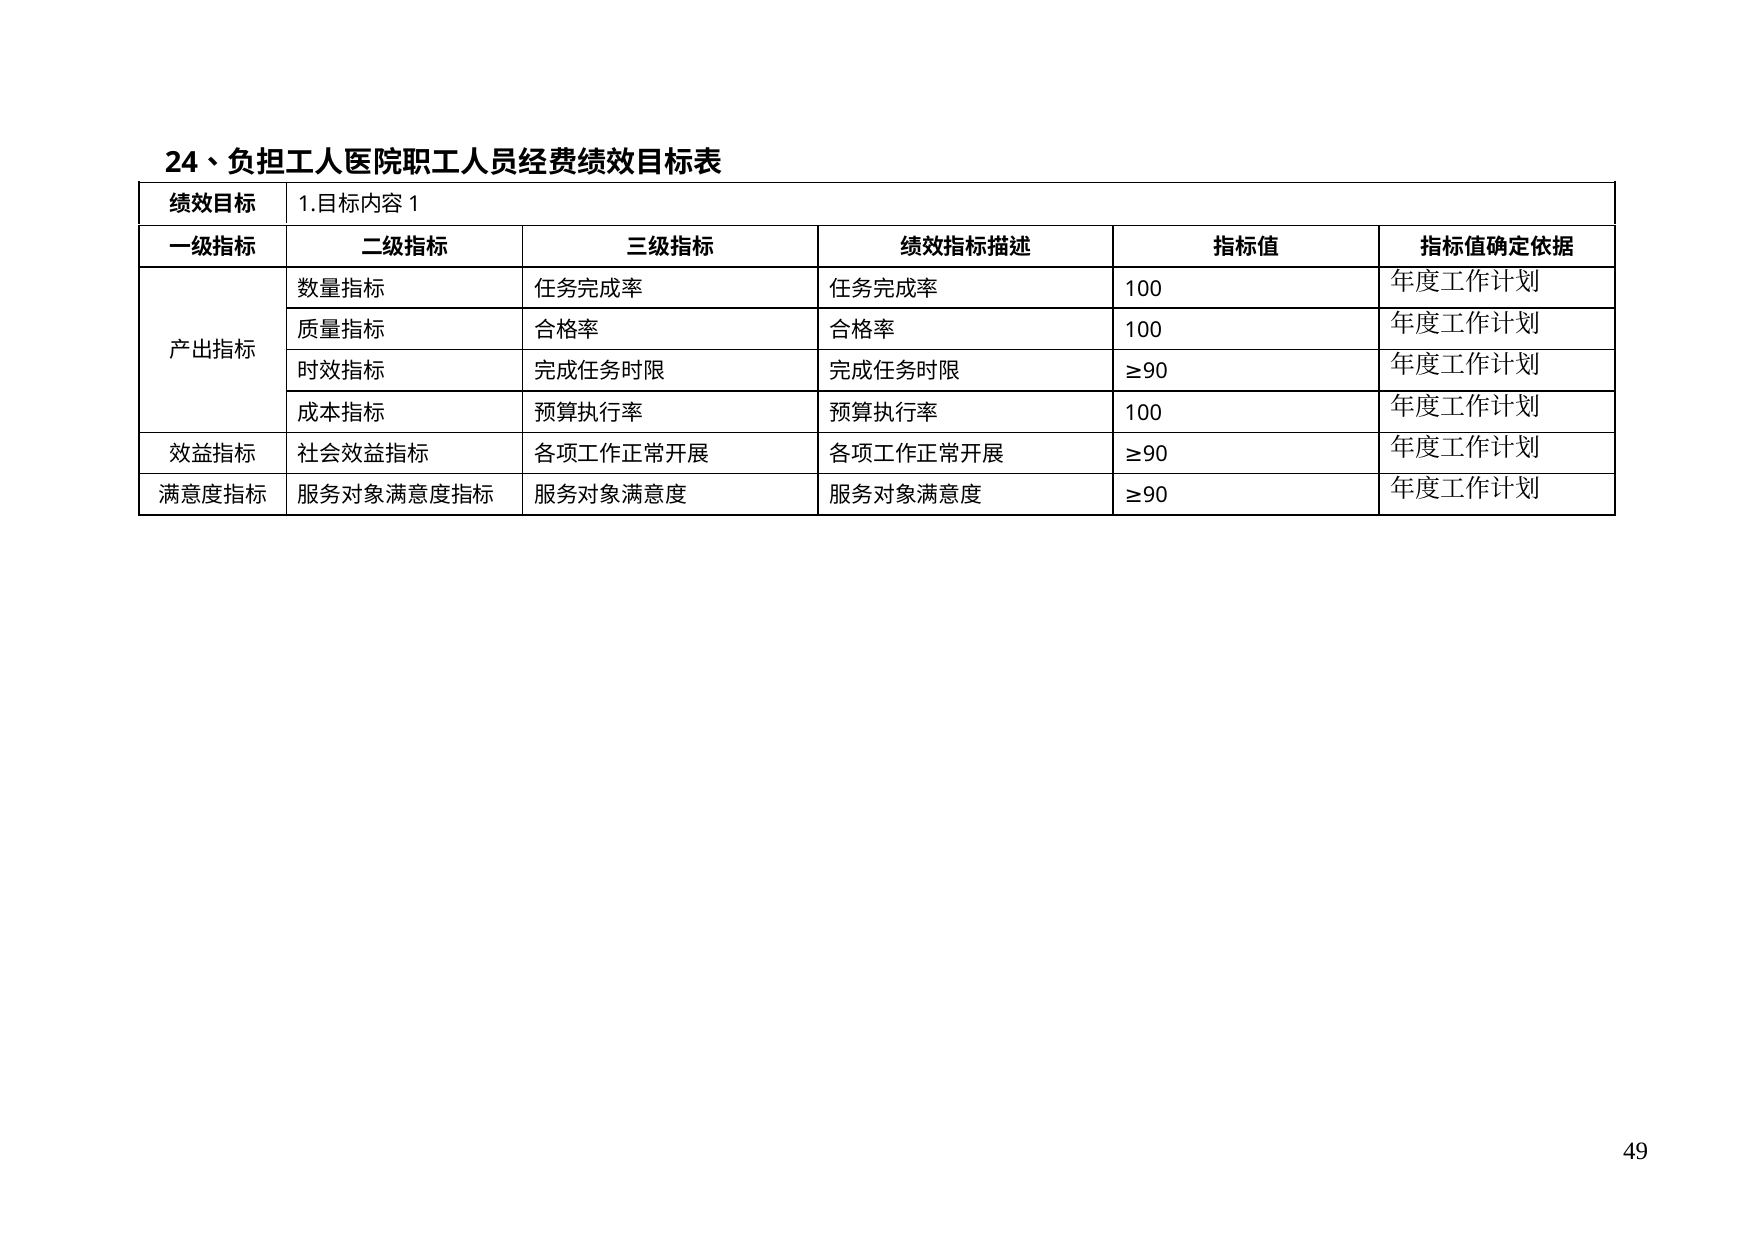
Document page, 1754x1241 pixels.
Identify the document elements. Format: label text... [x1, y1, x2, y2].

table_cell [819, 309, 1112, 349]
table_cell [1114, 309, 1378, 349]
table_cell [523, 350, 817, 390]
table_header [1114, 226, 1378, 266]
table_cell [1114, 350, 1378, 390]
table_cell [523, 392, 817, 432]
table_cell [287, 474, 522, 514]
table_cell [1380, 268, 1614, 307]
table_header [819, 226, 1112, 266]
text 24、负担工人医院职工人员经费绩效目标表 [106, 142, 1648, 181]
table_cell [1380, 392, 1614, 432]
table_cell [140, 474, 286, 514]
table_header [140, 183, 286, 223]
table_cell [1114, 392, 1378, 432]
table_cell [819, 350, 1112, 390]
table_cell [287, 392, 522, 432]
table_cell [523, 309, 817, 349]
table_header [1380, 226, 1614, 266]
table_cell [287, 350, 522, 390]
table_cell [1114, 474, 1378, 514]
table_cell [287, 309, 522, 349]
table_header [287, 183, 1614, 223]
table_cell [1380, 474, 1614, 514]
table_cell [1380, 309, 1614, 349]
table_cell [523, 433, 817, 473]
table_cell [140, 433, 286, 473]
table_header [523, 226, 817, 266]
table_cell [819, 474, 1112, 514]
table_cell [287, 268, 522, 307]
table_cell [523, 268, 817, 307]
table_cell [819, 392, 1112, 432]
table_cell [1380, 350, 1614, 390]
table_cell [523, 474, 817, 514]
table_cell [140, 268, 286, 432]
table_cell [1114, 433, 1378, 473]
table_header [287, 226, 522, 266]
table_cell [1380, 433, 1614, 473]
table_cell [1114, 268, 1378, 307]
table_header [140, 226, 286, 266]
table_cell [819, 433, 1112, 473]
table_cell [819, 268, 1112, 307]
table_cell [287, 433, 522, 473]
